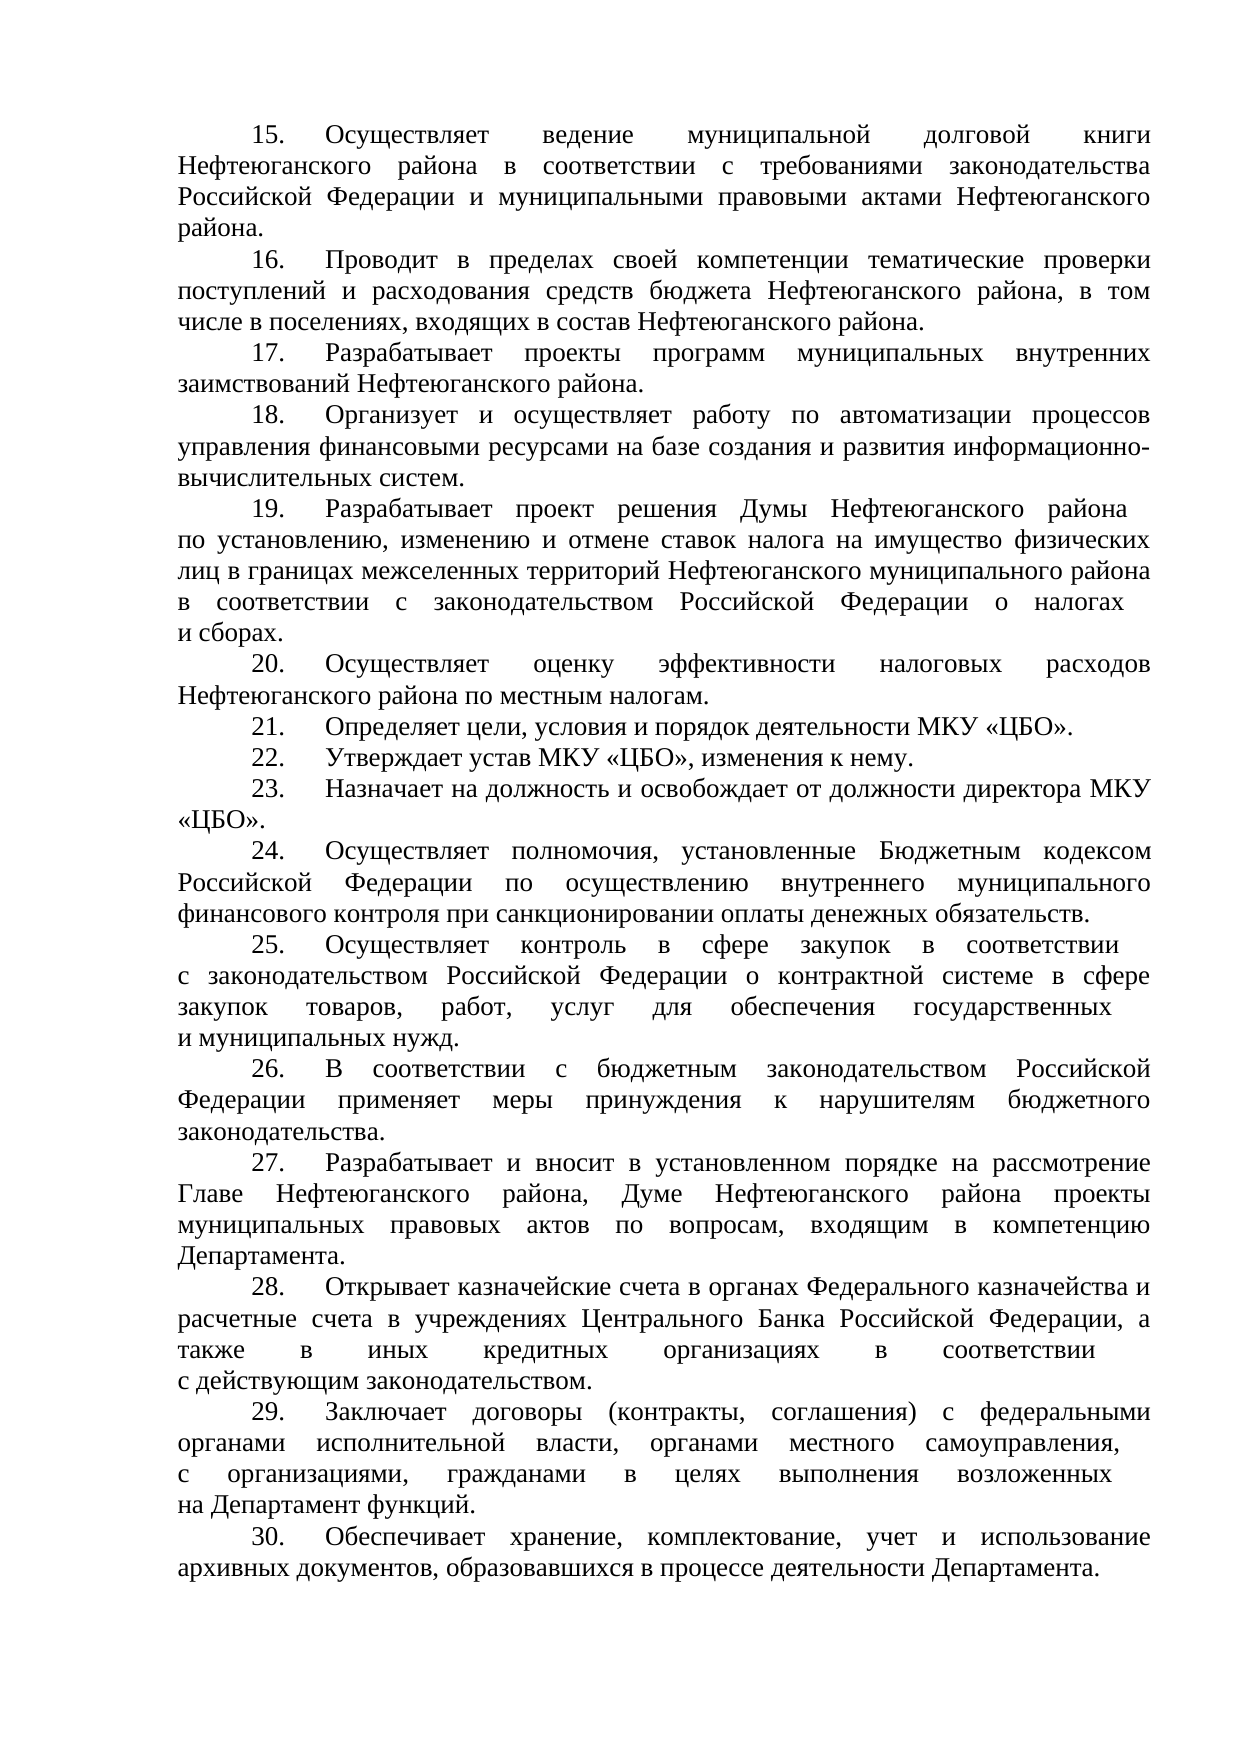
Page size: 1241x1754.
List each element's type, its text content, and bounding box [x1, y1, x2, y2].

text 24. Осуществляет полномочия, установленные Бюджетным кодексом Российской Федерации по осуществлению внутреннего муниципального финансового контроля при санкционировании оплаты денежных обязательств. [177, 834, 1152, 928]
text 16. Проводит в пределах своей компетенции тематические проверки поступлений и расходования средств бюджета Нефтеюганского района, в том числе в поселениях, входящих в состав Нефтеюганского района. [177, 243, 1152, 336]
text 21. Определяет цели, условия и порядок деятельности МКУ «ЦБО». [177, 710, 1152, 741]
text 25. Осуществляет контроль в сфере закупок в соответствии с законодательством Российской Федерации о контрактной системе в сфере закупок товаров, работ, услуг для обеспечения государственных и муниципальных нужд. [177, 928, 1152, 1052]
text 23. Назначает на должность и освобождает от должности директора МКУ «ЦБО». [177, 772, 1152, 834]
text 29. Заключает договоры (контракты, соглашения) с федеральными органами исполнительной власти, органами местного самоуправления, с организациями, гражданами в целях выполнения возложенных на Департамент функций. [177, 1395, 1152, 1520]
text 26. В соответствии с бюджетным законодательством Российской Федерации применяет меры принуждения к нарушителям бюджетного законодательства. [177, 1052, 1152, 1146]
text 28. Открывает казначейские счета в органах Федерального казначейства и расчетные счета в учреждениях Центрального Банка Российской Федерации, а также в иных кредитных организациях в соответствии с действующим законодательством. [177, 1271, 1152, 1395]
text 17. Разрабатывает проекты программ муниципальных внутренних заимствований Нефтеюганского района. [177, 336, 1152, 398]
text 22. Утверждает устав МКУ «ЦБО», изменения к нему. [177, 741, 1152, 772]
text 18. Организует и осуществляет работу по автоматизации процессов управления финансовыми ресурсами на базе создания и развития информационно-вычислительных систем. [177, 398, 1152, 492]
text 27. Разрабатывает и вносит в установленном порядке на рассмотрение Главе Нефтеюганского района, Думе Нефтеюганского района проекты муниципальных правовых актов по вопросам, входящим в компетенцию Департамента. [177, 1146, 1152, 1271]
text 20. Осуществляет оценку эффективности налоговых расходов Нефтеюганского района по местным налогам. [177, 648, 1152, 710]
text 19. Разрабатывает проект решения Думы Нефтеюганского района по установлению, изменению и отмене ставок налога на имущество физических лиц в границах межселенных территорий Нефтеюганского муниципального района в соответствии с законодательством Российской Федерации о налогах и сборах. [177, 492, 1152, 648]
text 30. Обеспечивает хранение, комплектование, учет и использование архивных документов, образовавшихся в процессе деятельности Департамента. [177, 1520, 1152, 1582]
text 15. Осуществляет ведение муниципальной долговой книги Нефтеюганского района в соответствии с требованиями законодательства Российской Федерации и муниципальными правовыми актами Нефтеюганского района. [177, 118, 1152, 243]
